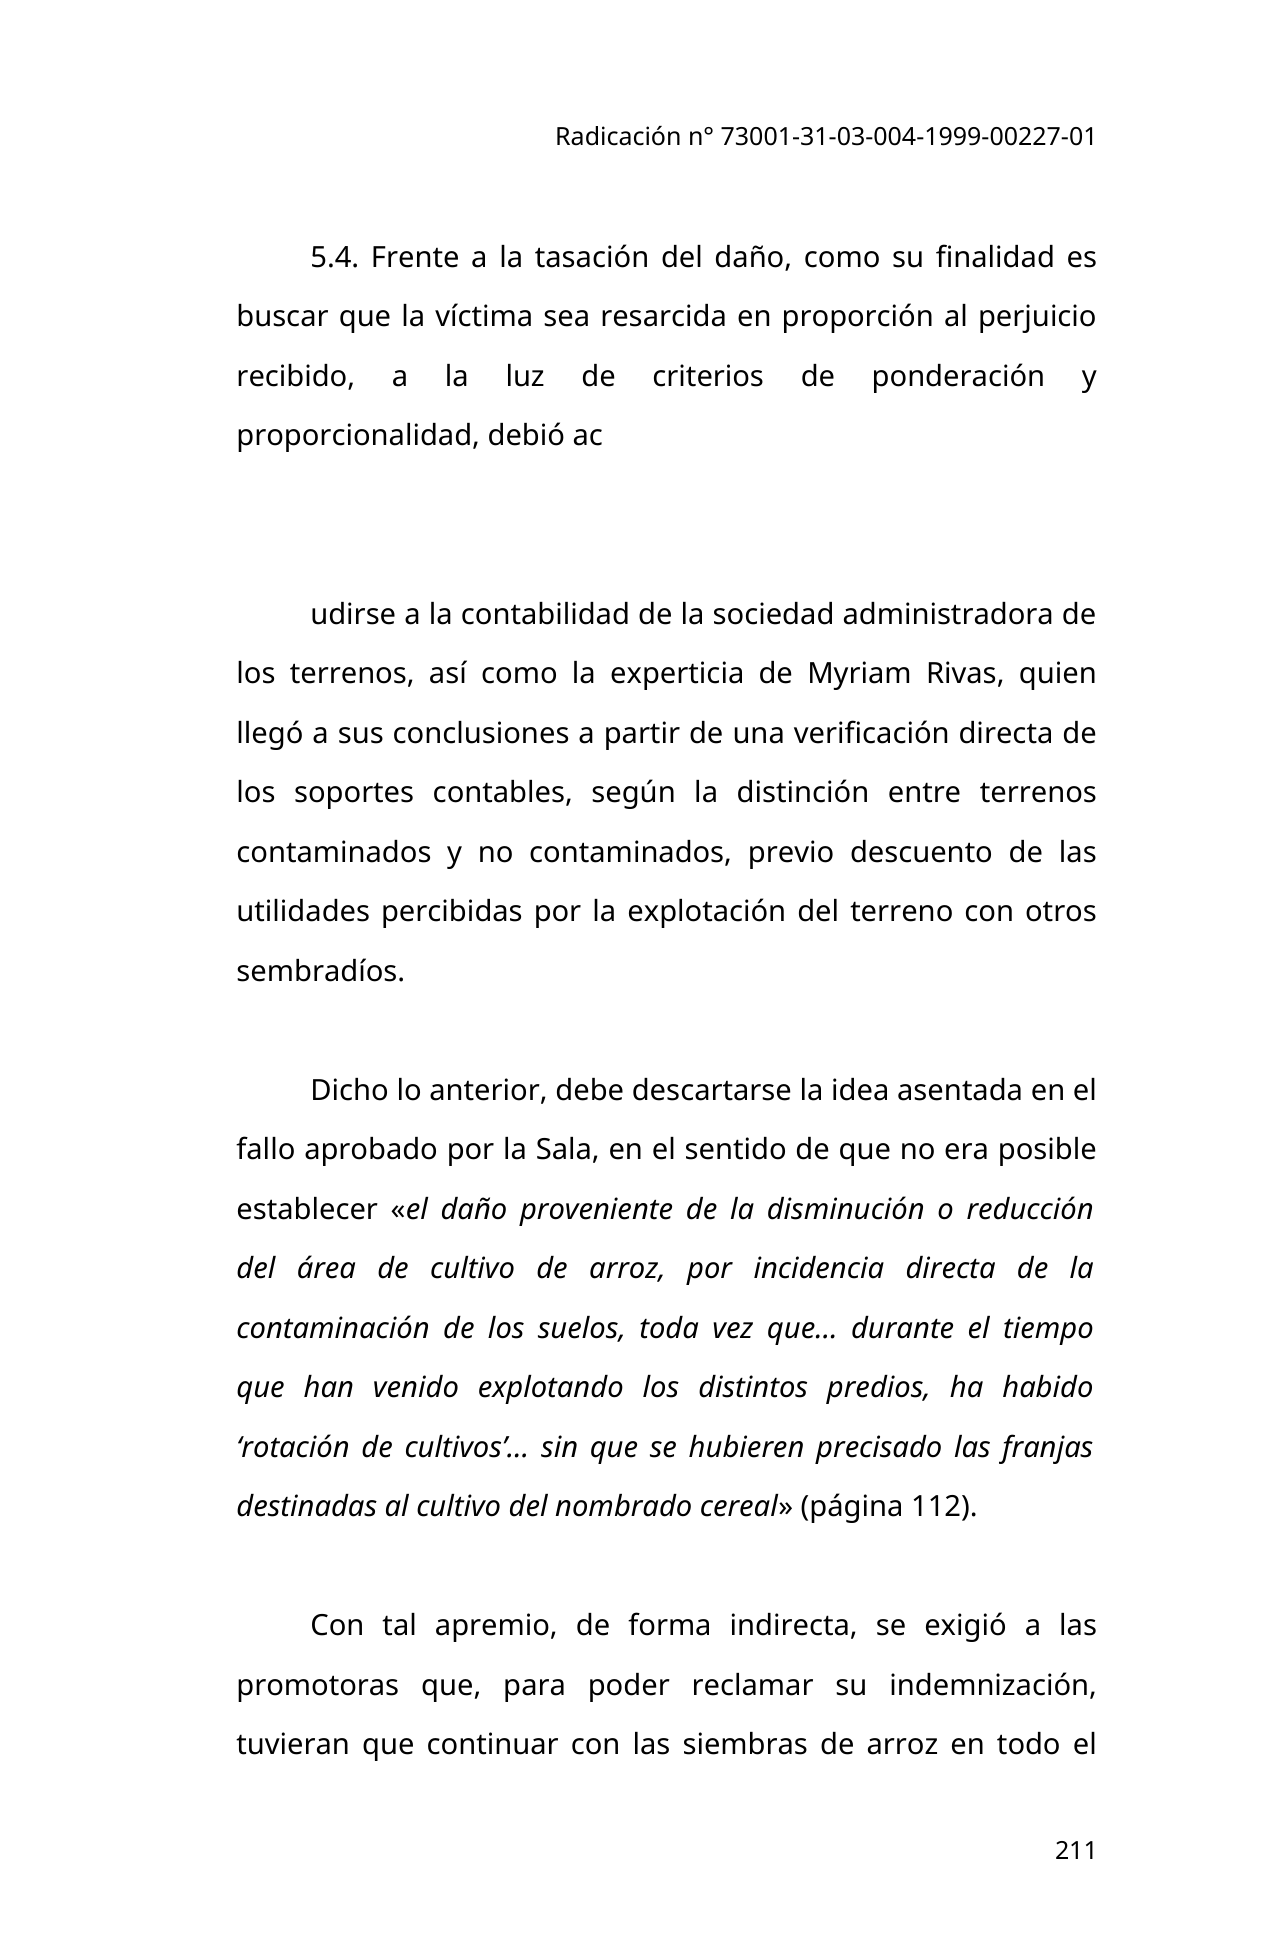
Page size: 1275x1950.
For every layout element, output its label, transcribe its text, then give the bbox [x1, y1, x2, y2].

text 5.4. Frente a la tasación del daño, como su finalidad es buscar que la víctima sea resarcida en proporción al perjuicio recibido, a la luz de criterios de ponderación y proporcionalidad, debió ac [236, 236, 1098, 454]
text Dicho lo anterior, debe descartarse la idea asentada en el fallo aprobado por la Sala, en el sentido de que no era posible establecer «el daño proveniente de la disminución o reducción del área de cultivo de arroz, por incidencia directa de la contaminación de los suelos, toda vez que… durante el tiempo que han venido explotando los distintos predios, ha habido ‘rotación de cultivos’… sin que se hubieren precisado las franjas destinadas al cultivo del nombrado cereal» (página 112). [236, 1069, 1098, 1525]
text udirse a la contabilidad de la sociedad administradora de los terrenos, así como la experticia de Myriam Rivas, quien llegó a sus conclusiones a partir de una verificación directa de los soportes contables, según la distinción entre terrenos contaminados y no contaminados, previo descuento de las utilidades percibidas por la explotación del terreno con otros sembradíos. [236, 593, 1098, 990]
